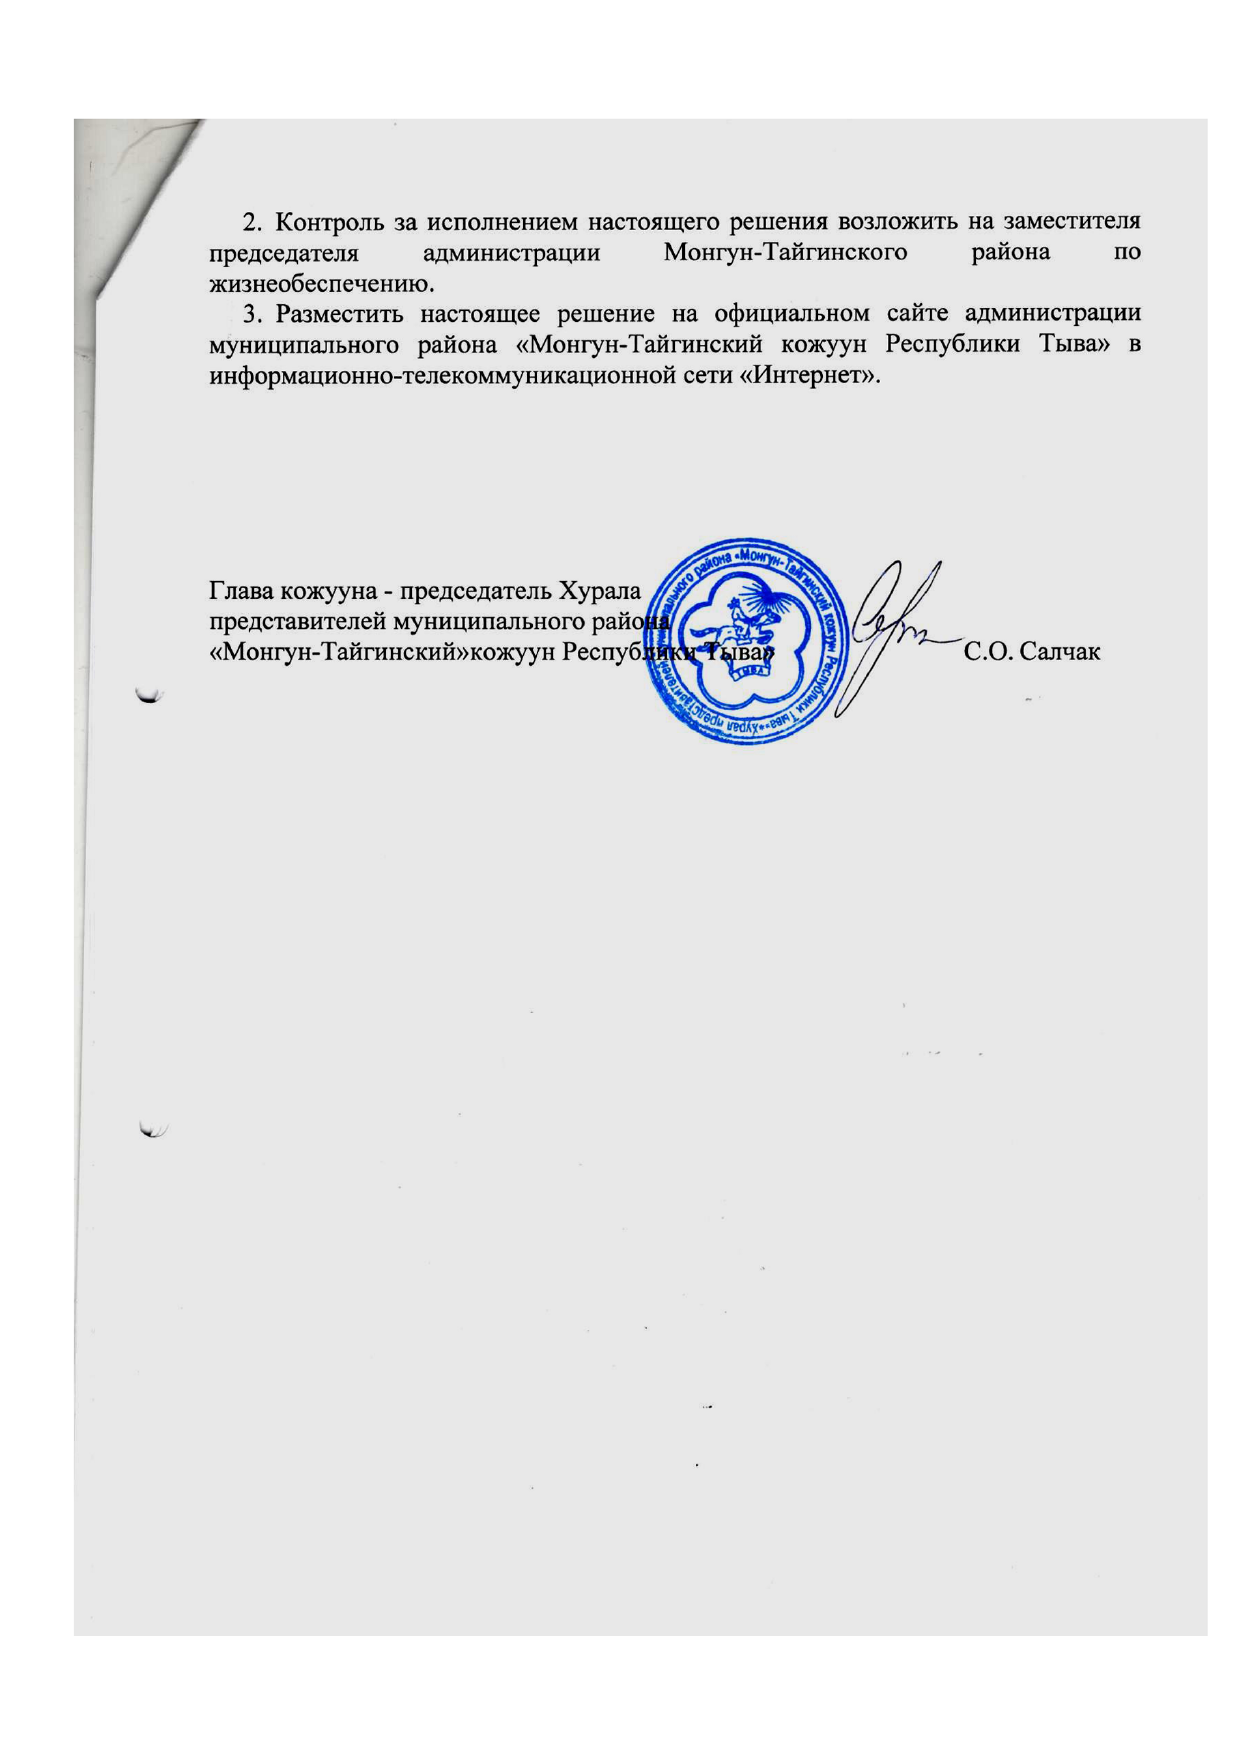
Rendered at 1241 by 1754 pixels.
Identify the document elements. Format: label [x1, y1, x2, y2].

picture [73, 118, 1209, 1636]
